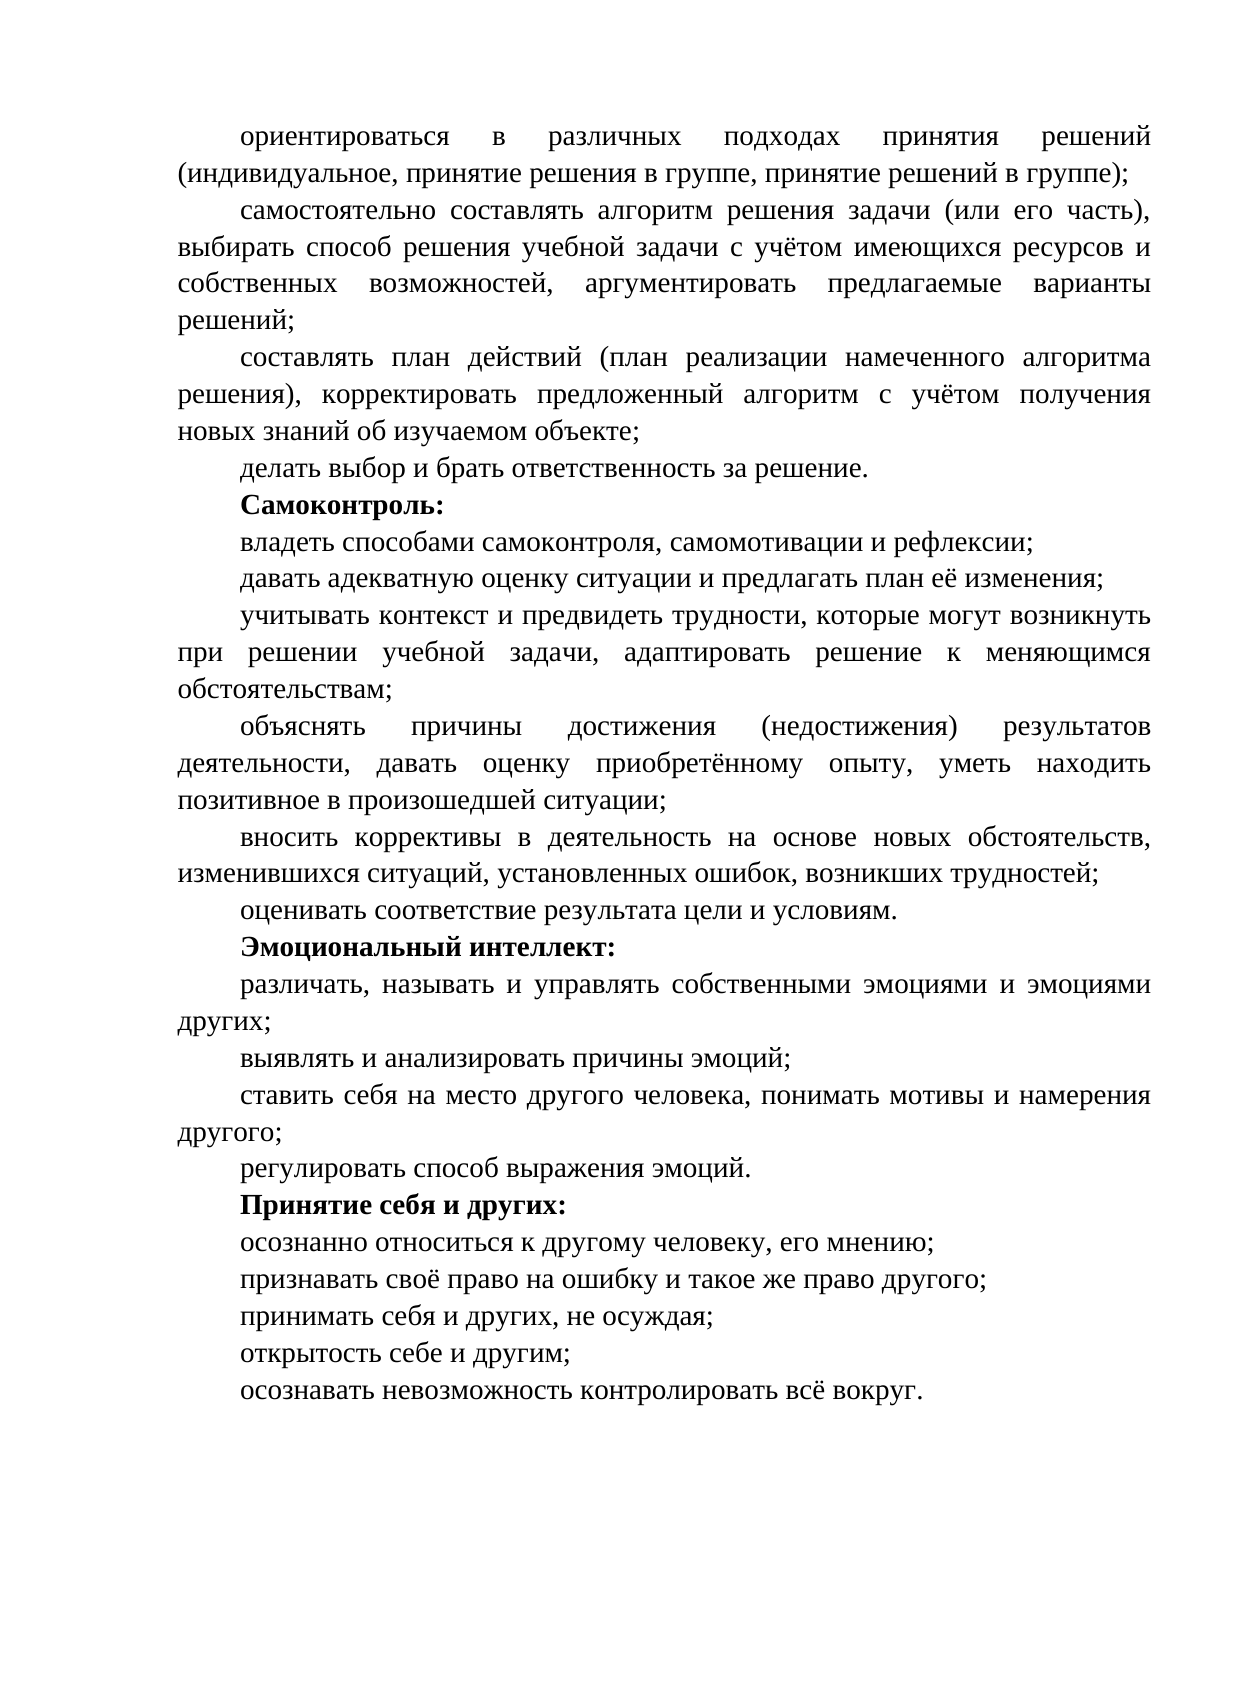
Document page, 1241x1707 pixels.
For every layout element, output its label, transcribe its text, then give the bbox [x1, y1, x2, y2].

text оценивать соответствие результата цели и условиям. [177, 892, 1152, 926]
text принимать себя и других, не осуждая; [177, 1298, 1152, 1332]
text различать, называть и управлять собственными эмоциями и эмоциями других; [177, 966, 1152, 1037]
text самостоятельно составлять алгоритм решения задачи (или его часть), выбирать способ решения учебной задачи с учётом имеющихся ресурсов и собственных возможностей, аргументировать предлагаемые варианты решений; [177, 192, 1152, 336]
text Эмоциональный интеллект: [177, 929, 1152, 963]
text делать выбор и брать ответственность за решение. [177, 450, 1152, 483]
text осознанно относиться к другому человеку, его мнению; [177, 1224, 1152, 1258]
text объяснять причины достижения (недостижения) результатов деятельности, давать оценку приобретённому опыту, уметь находить позитивное в произошедшей ситуации; [177, 708, 1152, 815]
text вносить коррективы в деятельность на основе новых обстоятельств, изменившихся ситуаций, установленных ошибок, возникших трудностей; [177, 819, 1152, 889]
text давать адекватную оценку ситуации и предлагать план её изменения; [177, 561, 1152, 594]
text открытость себе и другим; [177, 1335, 1152, 1368]
text владеть способами самоконтроля, самомотивации и рефлексии; [177, 524, 1152, 557]
text Принятие себя и других: [177, 1187, 1152, 1221]
text ориентироваться в различных подходах принятия решений (индивидуальное, принятие решения в группе, принятие решений в группе); [177, 118, 1152, 188]
text выявлять и анализировать причины эмоций; [177, 1040, 1152, 1073]
text составлять план действий (план реализации намеченного алгоритма решения), корректировать предложенный алгоритм с учётом получения новых знаний об изучаемом объекте; [177, 339, 1152, 447]
text учитывать контекст и предвидеть трудности, которые могут возникнуть при решении учебной задачи, адаптировать решение к меняющимся обстоятельствам; [177, 597, 1152, 705]
text осознавать невозможность контролировать всё вокруг. [177, 1372, 1152, 1405]
text ставить себя на место другого человека, понимать мотивы и намерения другого; [177, 1077, 1152, 1147]
text Самоконтроль: [177, 487, 1152, 520]
text регулировать способ выражения эмоций. [177, 1151, 1152, 1184]
text признавать своё право на ошибку и такое же право другого; [177, 1261, 1152, 1295]
